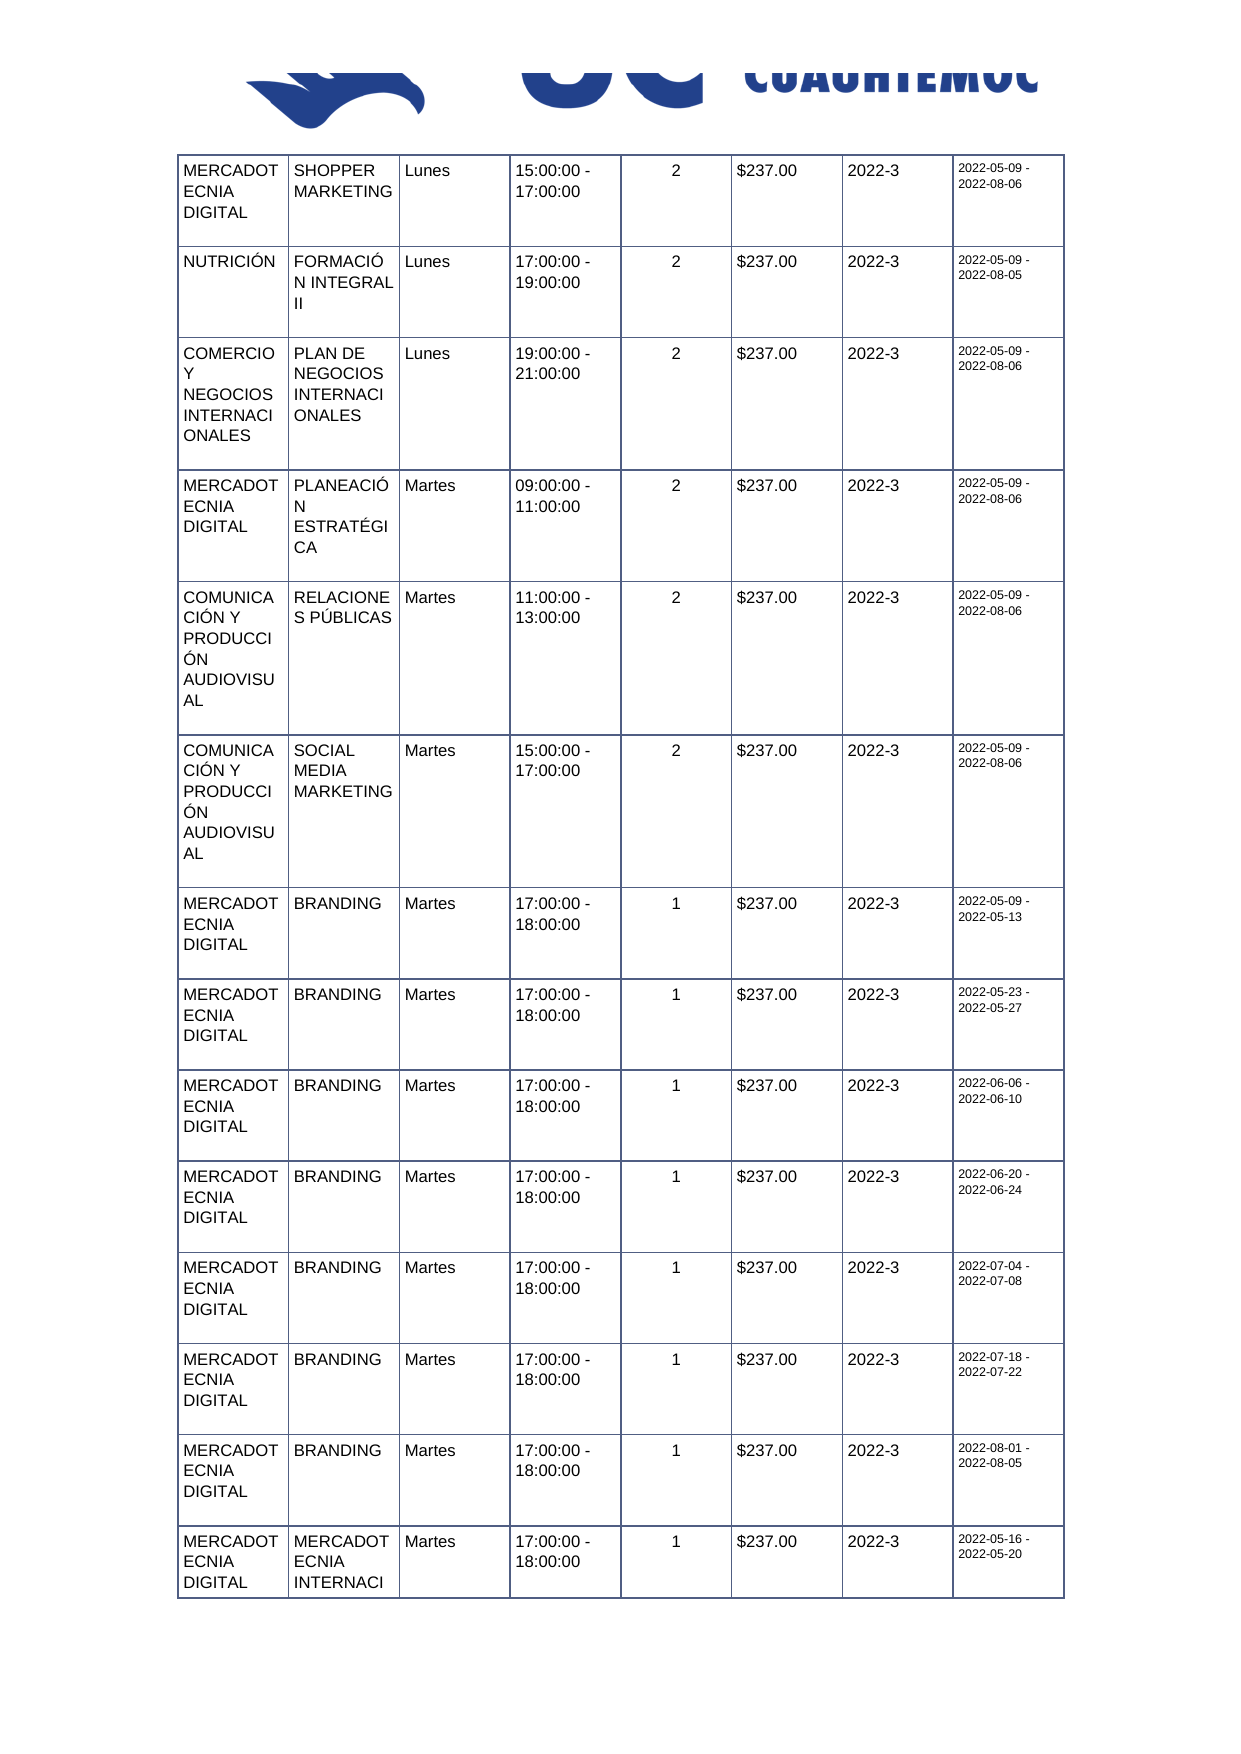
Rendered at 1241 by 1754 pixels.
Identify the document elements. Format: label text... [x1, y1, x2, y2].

table_cell 2022-05-23 - 2022-05-27 [954, 980, 1063, 1069]
table_cell BRANDING [289, 1253, 399, 1343]
table_cell $237.00 [732, 1344, 842, 1434]
table_cell 2 [622, 736, 731, 887]
table_cell NUTRICIÓN [179, 247, 288, 337]
table_cell 1 [622, 888, 731, 978]
table_cell 2022-3 [843, 1435, 952, 1525]
table_cell $237.00 [732, 1435, 842, 1525]
table_cell 2 [622, 582, 731, 734]
table_cell 2022-3 [843, 1071, 952, 1160]
table_cell 11:00:00 - 13:00:00 [511, 582, 620, 734]
table_cell 1 [622, 980, 731, 1069]
table_cell BRANDING [289, 1162, 399, 1251]
table_cell $237.00 [732, 736, 842, 887]
table_cell BRANDING [289, 1435, 399, 1525]
table_cell SHOPPER MARKETING [289, 156, 399, 246]
table_cell 2 [622, 247, 731, 337]
table_cell Martes [400, 980, 509, 1069]
table_cell Lunes [400, 338, 509, 469]
table_cell $237.00 [732, 156, 842, 246]
table_cell Martes [400, 1527, 509, 1597]
table_cell Martes [400, 582, 509, 734]
table_cell PLANEACIÓN ESTRATÉGICA [289, 471, 399, 581]
table_cell Lunes [400, 247, 509, 337]
table_cell 2022-3 [843, 1162, 952, 1251]
table_cell 17:00:00 - 18:00:00 [511, 1435, 620, 1525]
table_cell 17:00:00 - 19:00:00 [511, 247, 620, 337]
table_cell $237.00 [732, 980, 842, 1069]
table_cell 2 [622, 156, 731, 246]
table_cell MERCADOTECNIA DIGITAL [179, 888, 288, 978]
table_cell 09:00:00 - 11:00:00 [511, 471, 620, 581]
table_cell 2022-3 [843, 888, 952, 978]
table_cell $237.00 [732, 247, 842, 337]
table_cell BRANDING [289, 888, 399, 978]
table_cell 17:00:00 - 18:00:00 [511, 1162, 620, 1251]
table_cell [289, 1527, 399, 1597]
table_cell MERCADOTECNIA DIGITAL [179, 1071, 288, 1160]
table_cell 2022-05-09 - 2022-08-06 [954, 156, 1063, 246]
table_cell 2022-3 [843, 736, 952, 887]
table_cell $237.00 [732, 338, 842, 469]
table_cell BRANDING [289, 980, 399, 1069]
table_cell Martes [400, 888, 509, 978]
table_cell 15:00:00 - 17:00:00 [511, 156, 620, 246]
table_cell MERCADOTECNIA DIGITAL [179, 1344, 288, 1434]
table_cell MERCADOTECNIA DIGITAL [179, 156, 288, 246]
table_cell RELACIONES PÚBLICAS [289, 582, 399, 734]
table_cell $237.00 [732, 888, 842, 978]
table_cell SOCIAL MEDIA MARKETING [289, 736, 399, 887]
table_cell MERCADOTECNIA DIGITAL [179, 1162, 288, 1251]
table_cell BRANDING [289, 1071, 399, 1160]
table_cell $237.00 [732, 1253, 842, 1343]
table_cell Martes [400, 1344, 509, 1434]
table_cell 2022-05-09 - 2022-08-06 [954, 338, 1063, 469]
table_cell 2022-05-09 - 2022-08-06 [954, 471, 1063, 581]
table_cell 19:00:00 - 21:00:00 [511, 338, 620, 469]
table_cell 15:00:00 - 17:00:00 [511, 736, 620, 887]
table_cell 2 [622, 338, 731, 469]
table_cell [954, 1527, 1063, 1597]
table_cell 2022-06-06 - 2022-06-10 [954, 1071, 1063, 1160]
table_cell 2022-05-09 - 2022-05-13 [954, 888, 1063, 978]
table_cell MERCADOTECNIA DIGITAL [179, 1253, 288, 1343]
table_cell Martes [400, 1435, 509, 1525]
table_cell Martes [400, 1162, 509, 1251]
table_cell $237.00 [732, 471, 842, 581]
table_cell COMERCIO Y NEGOCIOS INTERNACIONALES [179, 338, 288, 469]
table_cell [179, 1527, 288, 1597]
table_cell Martes [400, 1253, 509, 1343]
table_cell 1 [622, 1253, 731, 1343]
picture [177, 73, 1063, 139]
table_cell $237.00 [732, 582, 842, 734]
table_cell Martes [400, 1071, 509, 1160]
table_cell 17:00:00 - 18:00:00 [511, 980, 620, 1069]
table_cell Lunes [400, 156, 509, 246]
table_cell 2022-3 [843, 1253, 952, 1343]
table_cell BRANDING [289, 1344, 399, 1434]
table_cell 17:00:00 - 18:00:00 [511, 1344, 620, 1434]
table_cell MERCADOTECNIA DIGITAL [179, 471, 288, 581]
table_cell $237.00 [732, 1162, 842, 1251]
table_cell 2022-3 [843, 1527, 952, 1597]
table_cell 2022-3 [843, 156, 952, 246]
table_cell 2022-3 [843, 471, 952, 581]
table_cell 2022-07-18 - 2022-07-22 [954, 1344, 1063, 1434]
table_cell 2022-05-09 - 2022-08-05 [954, 247, 1063, 337]
table_cell 2022-3 [843, 338, 952, 469]
table_cell 2 [622, 471, 731, 581]
table_cell 17:00:00 - 18:00:00 [511, 1071, 620, 1160]
table_cell 1 [622, 1344, 731, 1434]
table_cell MERCADOTECNIA DIGITAL [179, 1435, 288, 1525]
table_cell 2022-05-09 - 2022-08-06 [954, 582, 1063, 734]
table_cell 17:00:00 - 18:00:00 [511, 1253, 620, 1343]
table_cell 17:00:00 - 18:00:00 [511, 1527, 620, 1597]
table_cell 1 [622, 1162, 731, 1251]
table_cell 2022-08-01 - 2022-08-05 [954, 1435, 1063, 1525]
table_cell Martes [400, 736, 509, 887]
table_cell 2022-3 [843, 1344, 952, 1434]
table_cell $237.00 [732, 1071, 842, 1160]
table_cell 2022-06-20 - 2022-06-24 [954, 1162, 1063, 1251]
table_cell FORMACIÓN INTEGRAL II [289, 247, 399, 337]
table_cell MERCADOTECNIA DIGITAL [179, 980, 288, 1069]
table_cell 17:00:00 - 18:00:00 [511, 888, 620, 978]
table_cell $237.00 [732, 1527, 842, 1597]
table_cell 1 [622, 1527, 731, 1597]
table_cell 1 [622, 1435, 731, 1525]
table_cell 2022-05-09 - 2022-08-06 [954, 736, 1063, 887]
table_cell 2022-07-04 - 2022-07-08 [954, 1253, 1063, 1343]
table_cell COMUNICACIÓN Y PRODUCCIÓN AUDIOVISUAL [179, 736, 288, 887]
table_cell COMUNICACIÓN Y PRODUCCIÓN AUDIOVISUAL [179, 582, 288, 734]
table_cell PLAN DE NEGOCIOS INTERNACIONALES [289, 338, 399, 469]
table_cell 2022-3 [843, 980, 952, 1069]
table_cell 1 [622, 1071, 731, 1160]
table_cell Martes [400, 471, 509, 581]
table_cell 2022-3 [843, 247, 952, 337]
table_cell 2022-3 [843, 582, 952, 734]
